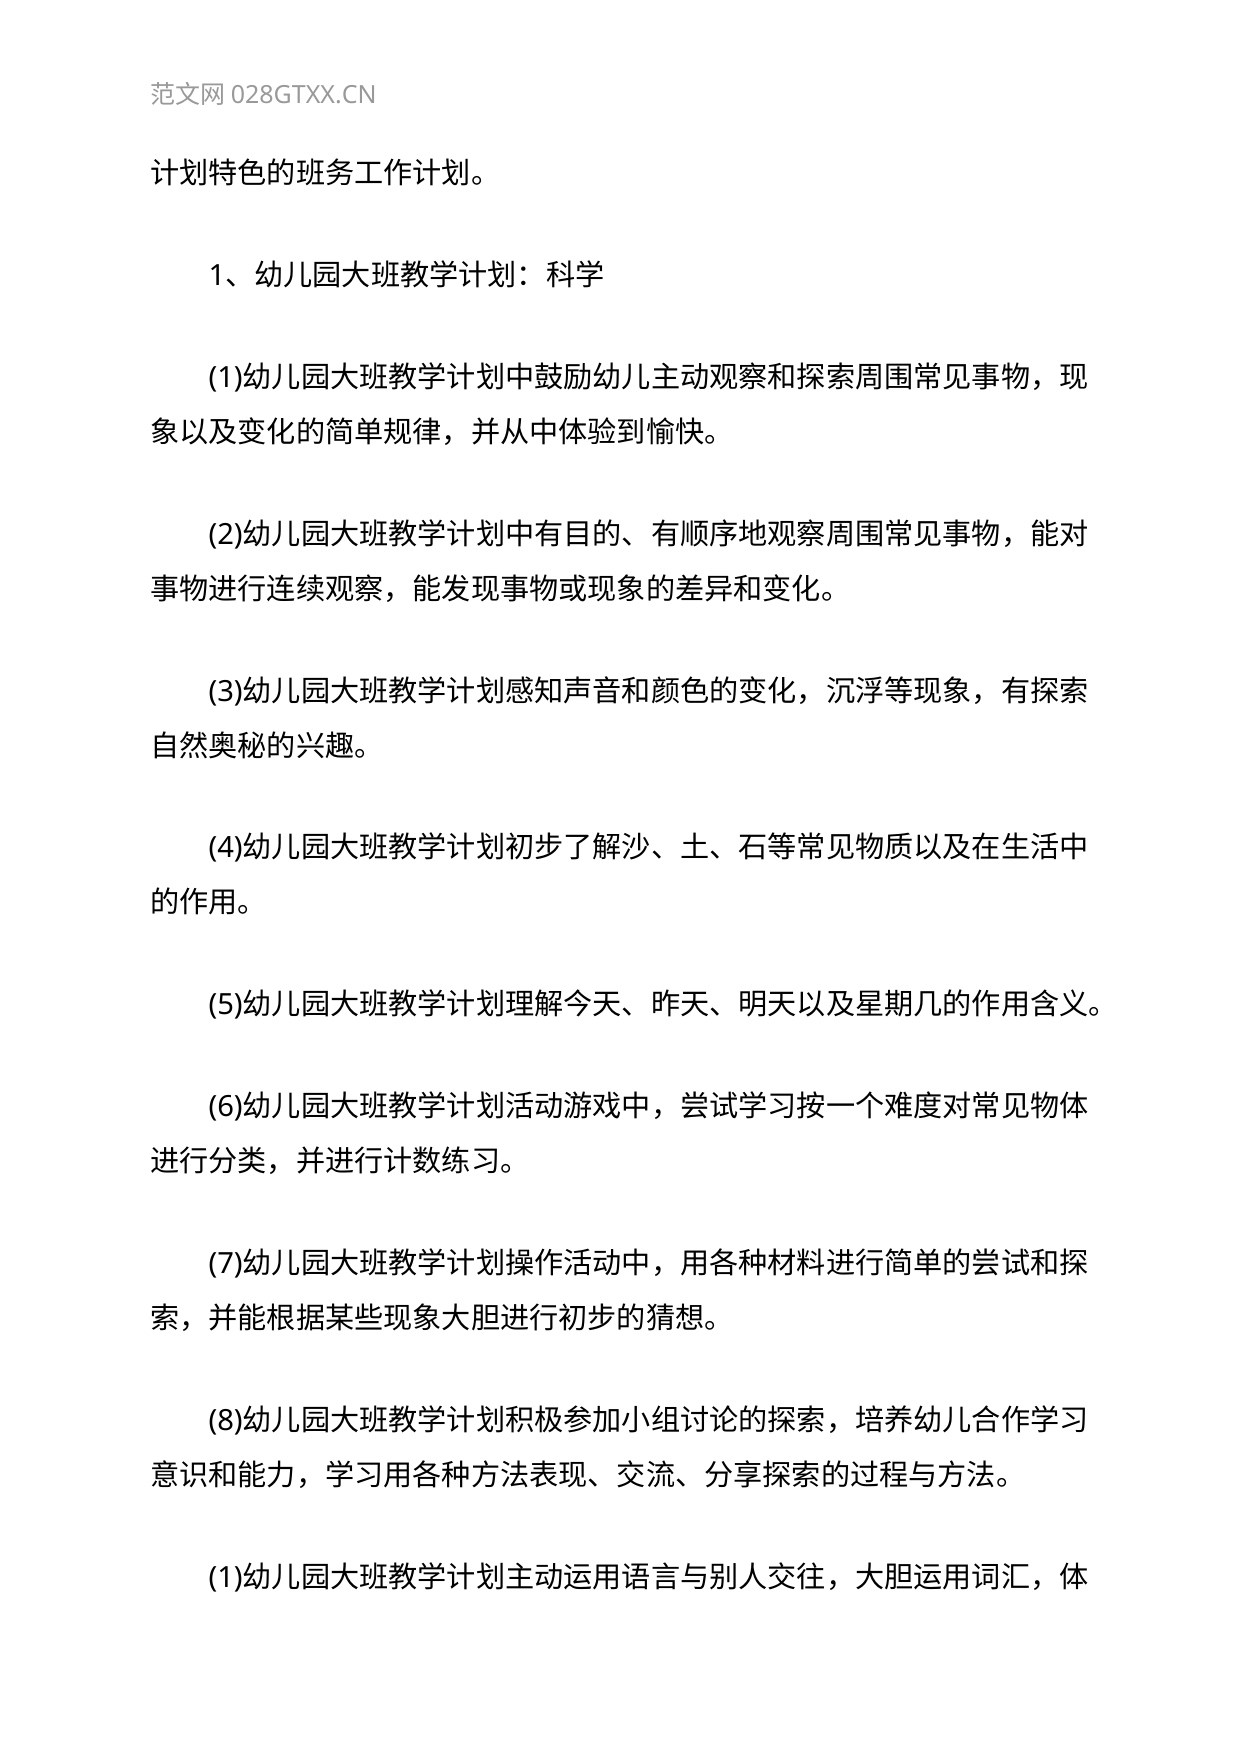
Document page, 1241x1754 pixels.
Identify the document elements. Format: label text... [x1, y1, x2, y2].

text (1)幼儿园大班教学计划中鼓励幼儿主动观察和探索周围常见事物，现象以及变化的简单规律，并从中体验到愉快。 [150, 354, 1090, 451]
text (3)幼儿园大班教学计划感知声音和颜色的变化，沉浮等现象，有探索自然奥秘的兴趣。 [150, 667, 1090, 764]
text (7)幼儿园大班教学计划操作活动中，用各种材料进行简单的尝试和探索，并能根据某些现象大胆进行初步的猜想。 [150, 1239, 1090, 1337]
text (4)幼儿园大班教学计划初步了解沙、土、石等常见物质以及在生活中的作用。 [150, 824, 1090, 921]
text (5)幼儿园大班教学计划理解今天、昨天、明天以及星期几的作用含义。 [150, 981, 1090, 1023]
text (6)幼儿园大班教学计划活动游戏中，尝试学习按一个难度对常见物体进行分类，并进行计数练习。 [150, 1083, 1090, 1180]
text (2)幼儿园大班教学计划中有目的、有顺序地观察周围常见事物，能对事物进行连续观察，能发现事物或现象的差异和变化。 [150, 511, 1090, 608]
text 1、幼儿园大班教学计划：科学 [150, 252, 1090, 294]
text (8)幼儿园大班教学计划积极参加小组讨论的探索，培养幼儿合作学习意识和能力，学习用各种方法表现、交流、分享探索的过程与方法。 [150, 1396, 1090, 1494]
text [150, 150, 1090, 192]
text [150, 1553, 1090, 1596]
